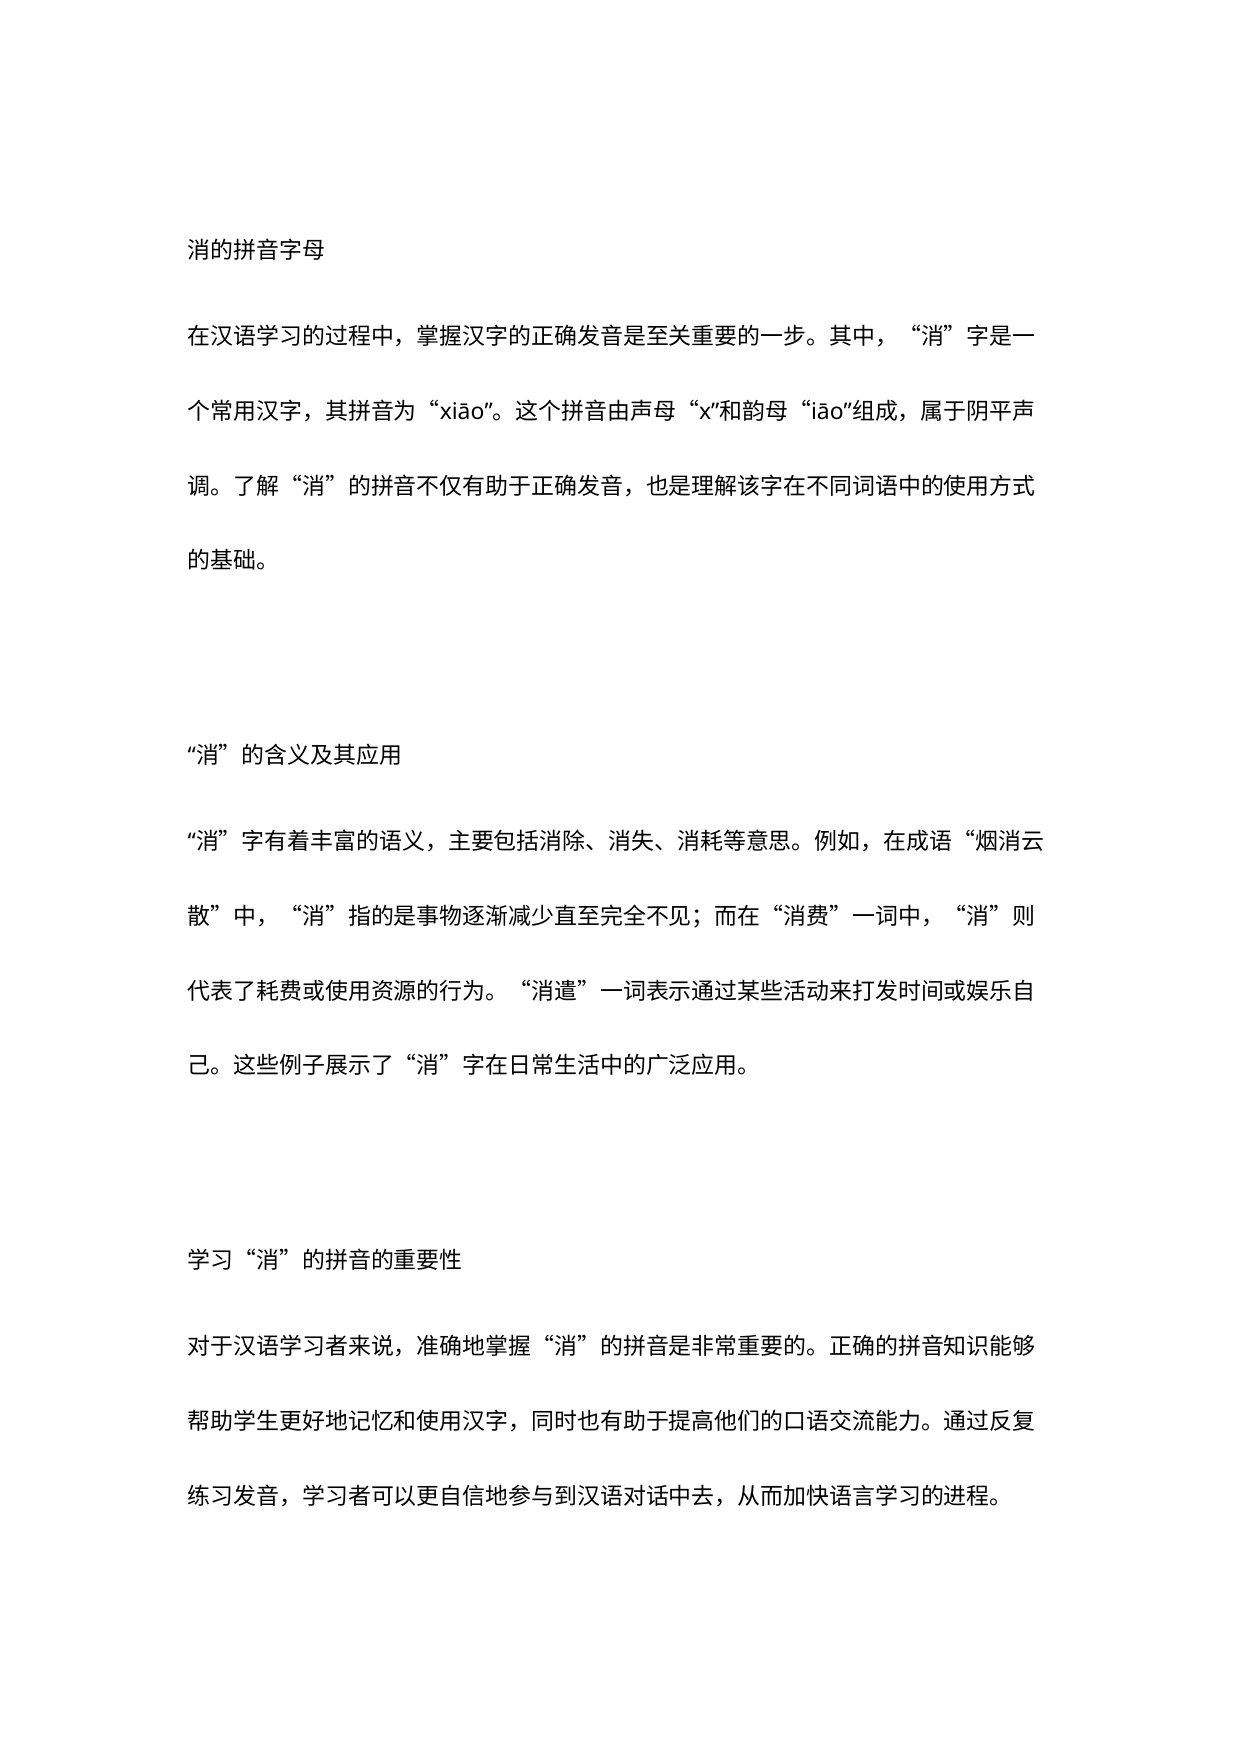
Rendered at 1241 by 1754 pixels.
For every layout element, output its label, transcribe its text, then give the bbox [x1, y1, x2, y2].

text “消”字有着丰富的语义，主要包括消除、消失、消耗等意思。例如，在成语“烟消云散”中，“消”指的是事物逐渐减少直至完全不见；而在“消费”一词中，“消”则代表了耗费或使用资源的行为。“消遣”一词表示通过某些活动来打发时间或娱乐自己。这些例子展示了“消”字在日常生活中的广泛应用。 [187, 807, 1053, 1096]
text “消”的含义及其应用 [187, 721, 1053, 786]
text 在汉语学习的过程中，掌握汉字的正确发音是至关重要的一步。其中，“消”字是一个常用汉字，其拼音为“xiāo”。这个拼音由声母“x”和韵母“iāo”组成，属于阴平声调。了解“消”的拼音不仅有助于正确发音，也是理解该字在不同词语中的使用方式的基础。 [187, 302, 1053, 591]
text 学习“消”的拼音的重要性 [187, 1226, 1053, 1291]
text 消的拼音字母 [187, 216, 1053, 281]
text 对于汉语学习者来说，准确地掌握“消”的拼音是非常重要的。正确的拼音知识能够帮助学生更好地记忆和使用汉字，同时也有助于提高他们的口语交流能力。通过反复练习发音，学习者可以更自信地参与到汉语对话中去，从而加快语言学习的进程。 [187, 1312, 1053, 1527]
